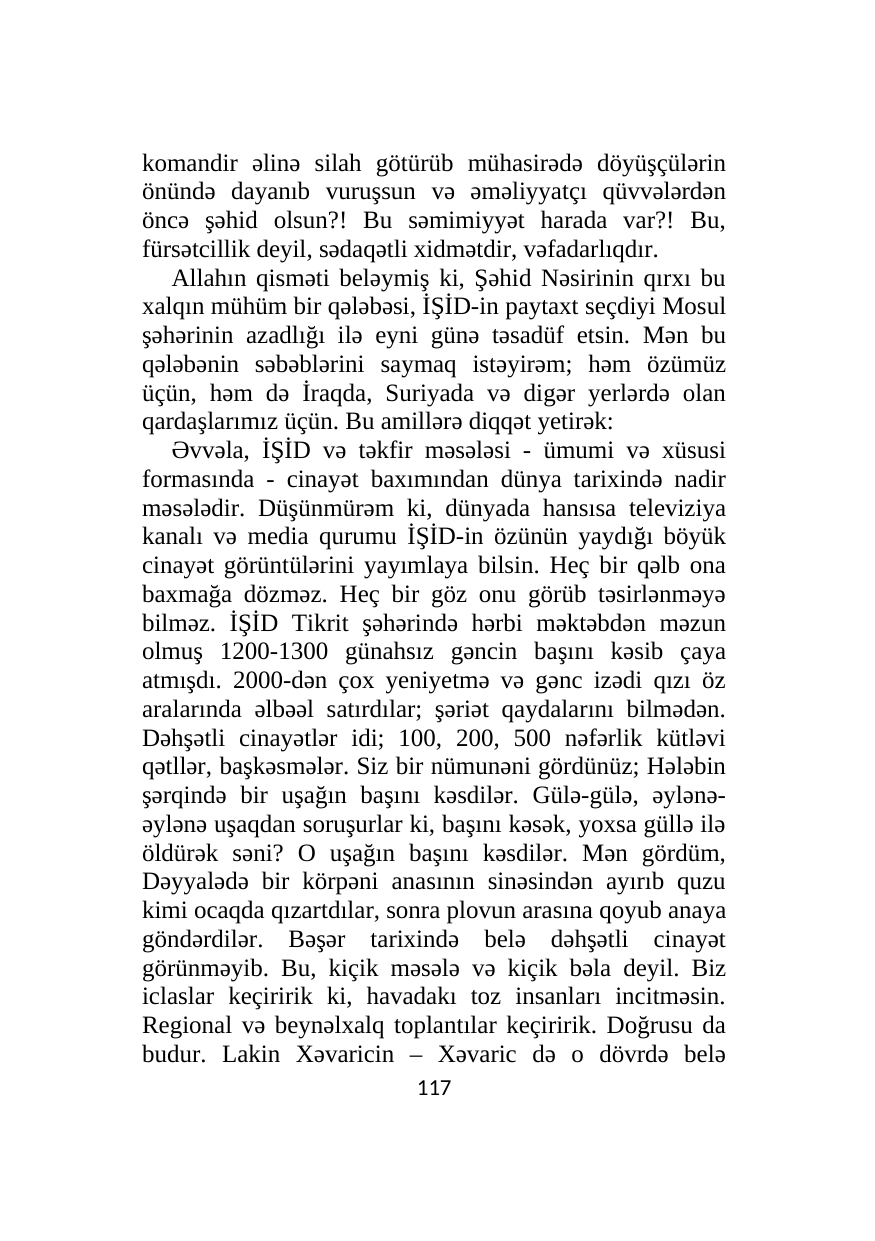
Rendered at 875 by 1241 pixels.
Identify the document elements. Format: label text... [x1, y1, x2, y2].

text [142, 148, 726, 263]
text Allahın qisməti beləymiş ki, Şəhid Nəsirinin qırxı bu xalqın mühüm bir qələbəsi, İŞİD-in paytaxt seçdiyi Mosul şəhərinin azadlığı ilə eyni günə təsadüf etsin. Mən bu qələbənin səbəblərini saymaq istəyirəm; həm özümüz üçün, həm də İraqda, Suriyada və digər yerlərdə olan qardaşlarımız üçün. Bu amillərə diqqət yetirək: [142, 263, 726, 435]
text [142, 435, 726, 1068]
